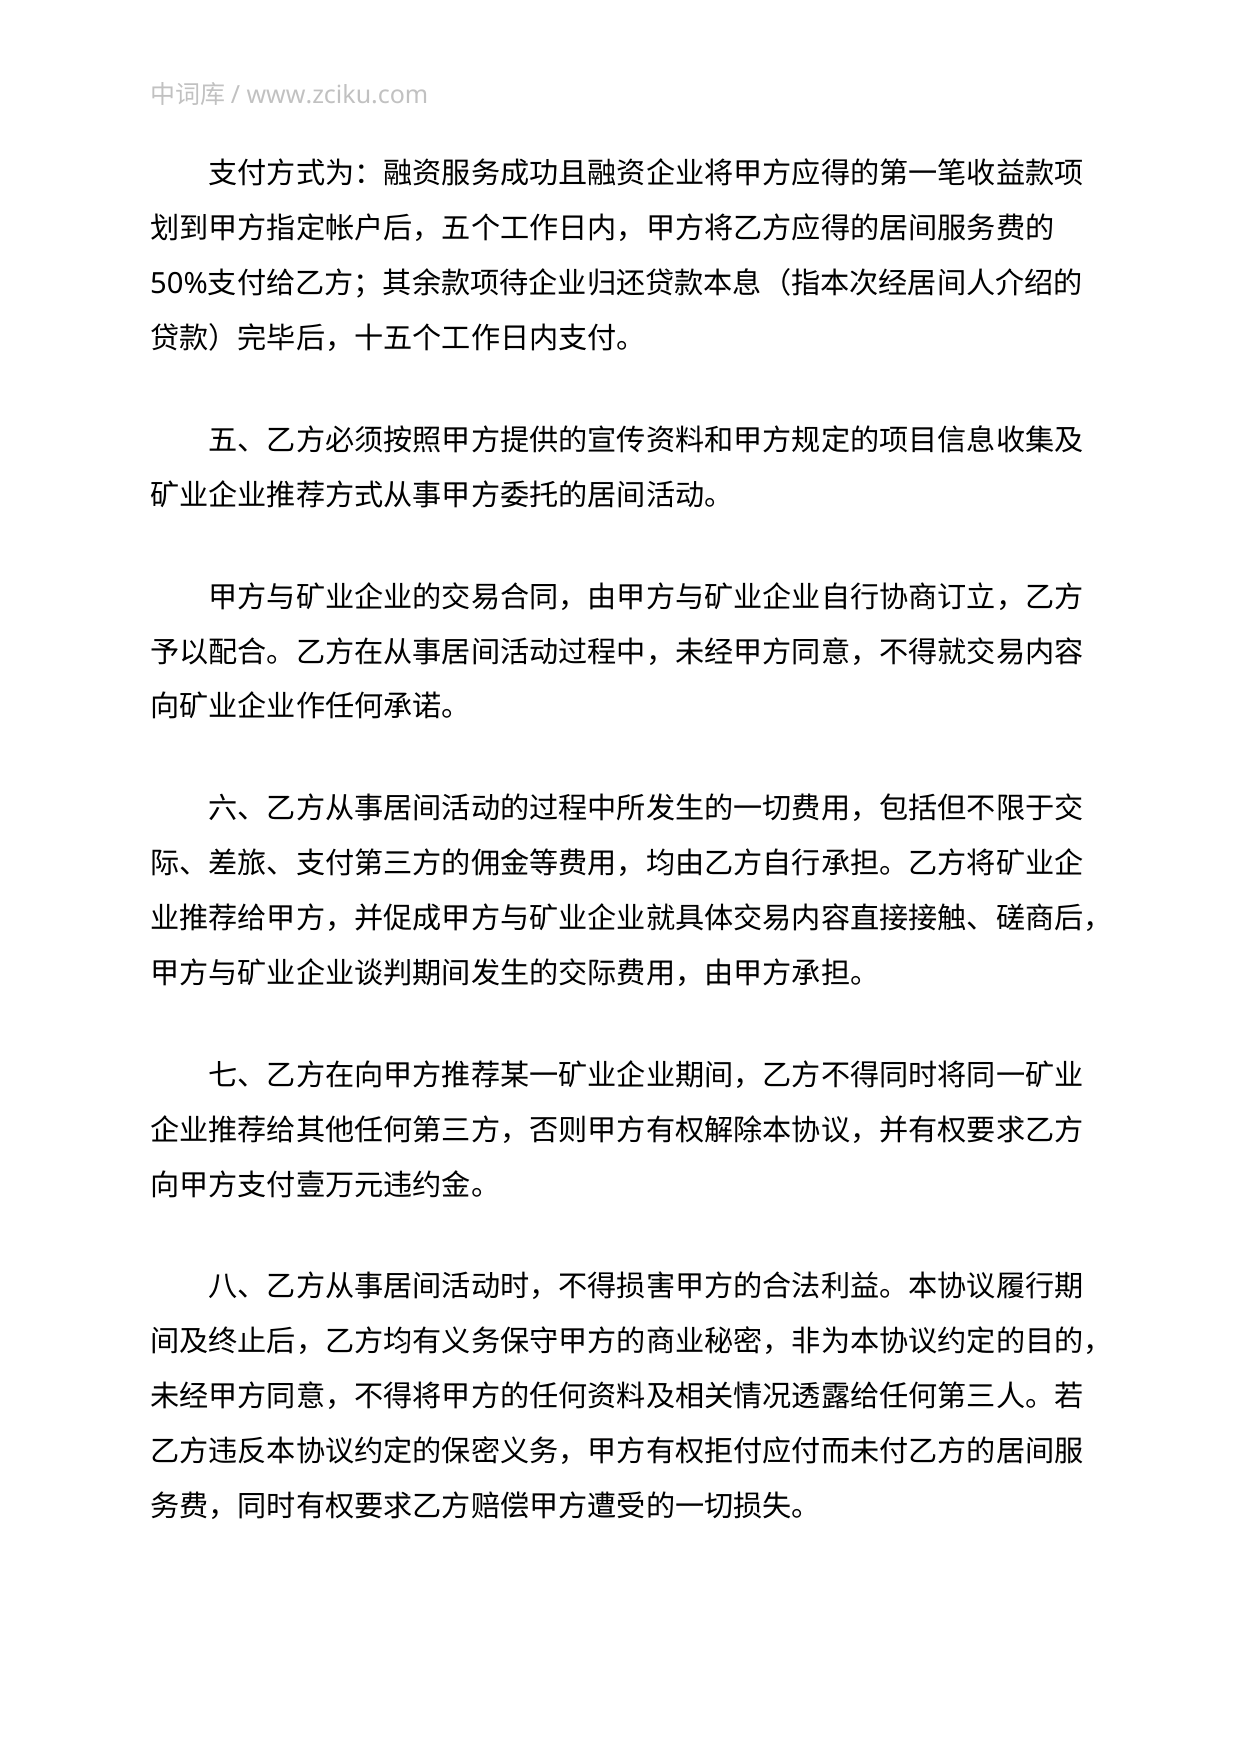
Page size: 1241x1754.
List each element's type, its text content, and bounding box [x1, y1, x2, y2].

text 支付方式为：融资服务成功且融资企业将甲方应得的第一笔收益款项划到甲方指定帐户后，五个工作日内，甲方将乙方应得的居间服务费的50%支付给乙方；其余款项待企业归还贷款本息（指本次经居间人介绍的贷款）完毕后，十五个工作日内支付。 [150, 150, 1090, 357]
text 八、乙方从事居间活动时，不得损害甲方的合法利益。本协议履行期间及终止后，乙方均有义务保守甲方的商业秘密，非为本协议约定的目的，未经甲方同意，不得将甲方的任何资料及相关情况透露给任何第三人。若乙方违反本协议约定的保密义务，甲方有权拒付应付而未付乙方的居间服务费，同时有权要求乙方赔偿甲方遭受的一切损失。 [150, 1263, 1090, 1525]
text 甲方与矿业企业的交易合同，由甲方与矿业企业自行协商订立，乙方予以配合。乙方在从事居间活动过程中，未经甲方同意，不得就交易内容向矿业企业作任何承诺。 [150, 573, 1090, 725]
text 七、乙方在向甲方推荐某一矿业企业期间，乙方不得同时将同一矿业企业推荐给其他任何第三方，否则甲方有权解除本协议，并有权要求乙方向甲方支付壹万元违约金。 [150, 1051, 1090, 1203]
text 六、乙方从事居间活动的过程中所发生的一切费用，包括但不限于交际、差旅、支付第三方的佣金等费用，均由乙方自行承担。乙方将矿业企业推荐给甲方，并促成甲方与矿业企业就具体交易内容直接接触、磋商后，甲方与矿业企业谈判期间发生的交际费用，由甲方承担。 [150, 785, 1090, 992]
text 五、乙方必须按照甲方提供的宣传资料和甲方规定的项目信息收集及矿业企业推荐方式从事甲方委托的居间活动。 [150, 417, 1090, 514]
